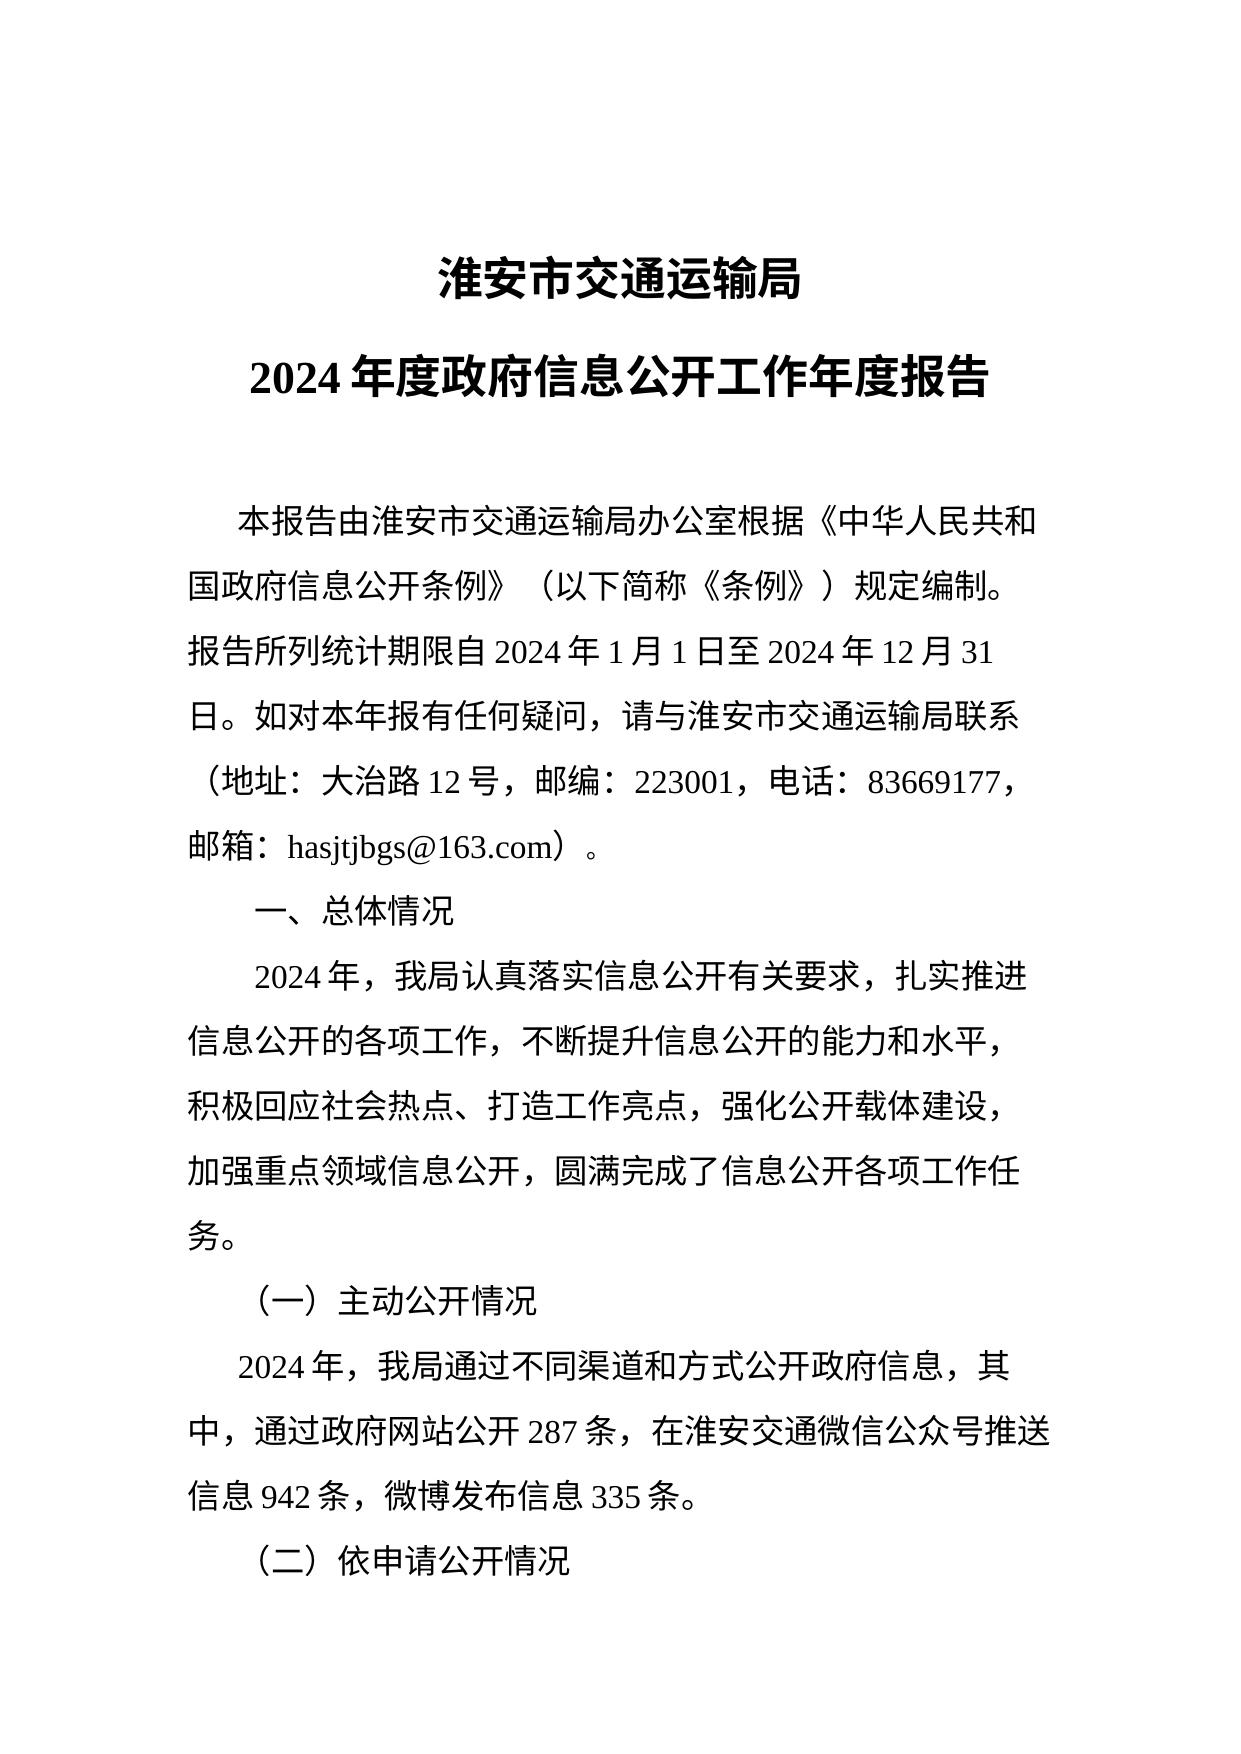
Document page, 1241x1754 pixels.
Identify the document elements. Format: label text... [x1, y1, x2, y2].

text （二）依申请公开情况 [187, 1527, 1053, 1592]
text 2024年，我局认真落实信息公开有关要求，扎实推进信息公开的各项工作，不断提升信息公开的能力和水平，积极回应社会热点、打造工作亮点，强化公开载体建设，加强重点领域信息公开，圆满完成了信息公开各项工作任务。 [187, 942, 1053, 1267]
text 本报告由淮安市交通运输局办公室根据《中华人民共和国政府信息公开条例》（以下简称《条例》）规定编制。报告所列统计期限自2024年1月1日至2024年12月31日。如对本年报有任何疑问，请与淮安市交通运输局联系（地址：大治路12号，邮编：223001，电话：83669177，邮箱：hasjtjbgs@163.com）。 [187, 487, 1053, 877]
text 一、总体情况 [187, 877, 1053, 942]
text （一）主动公开情况 [187, 1267, 1053, 1332]
text 2024年度政府信息公开工作年度报告 [187, 324, 1053, 422]
text 淮安市交通运输局 [187, 227, 1053, 324]
text 2024年，我局通过不同渠道和方式公开政府信息，其中，通过政府网站公开287条，在淮安交通微信公众号推送信息942条，微博发布信息335条。 [187, 1332, 1053, 1527]
